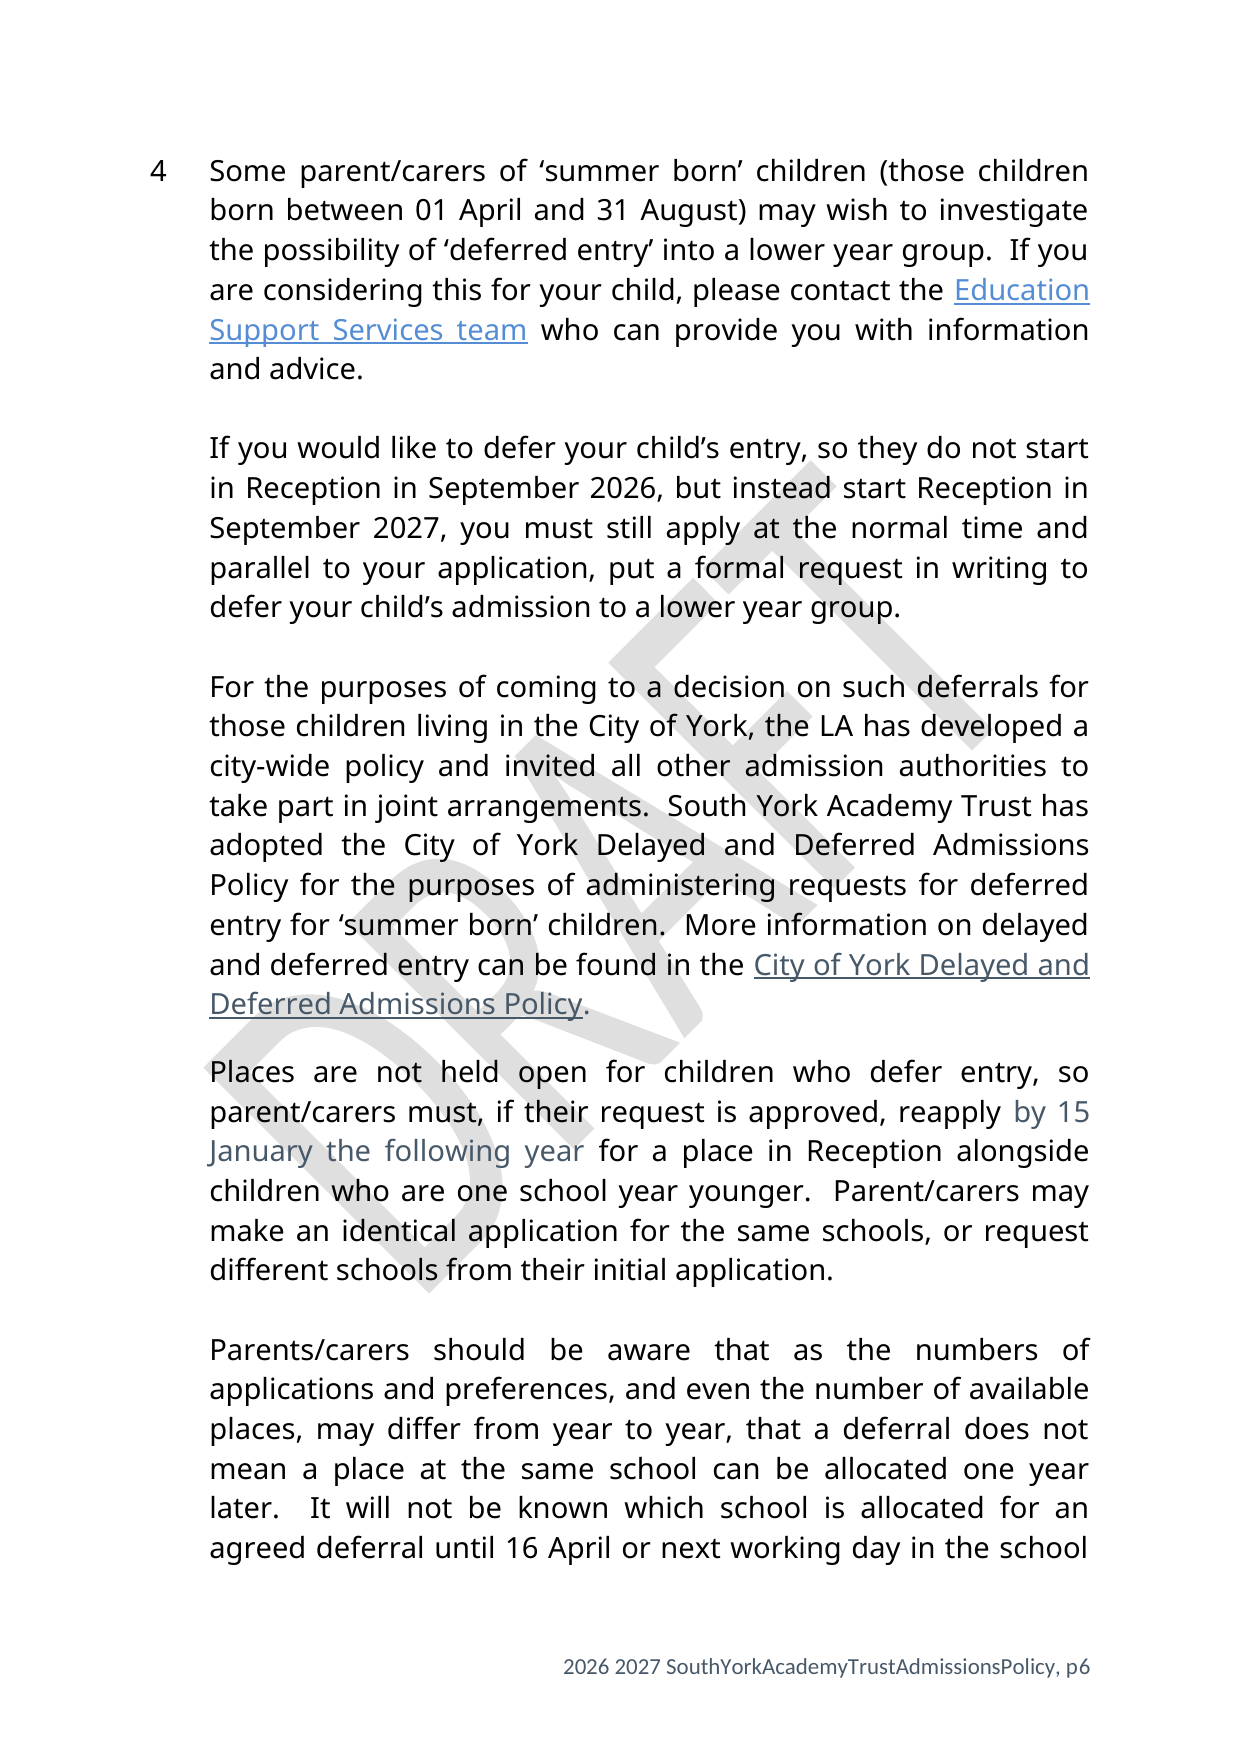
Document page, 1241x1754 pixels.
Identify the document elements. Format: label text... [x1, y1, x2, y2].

text If you would like to defer your child’s entry, so they do not start in Reception in September 2026, but instead start Reception in September 2027, you must still apply at the normal time and parallel to your application, put a formal request in writing to defer your child’s admission to a lower year group. [209, 428, 1090, 626]
text For the purposes of coming to a decision on such deferrals for those children living in the City of York, the LA has developed a city-wide policy and invited all other admission authorities to take part in joint arrangements. South York Academy Trust has adopted the City of York Delayed and Deferred Admissions Policy for the purposes of administering requests for deferred entry for ‘summer born’ children. More information on delayed and deferred entry can be found in the City of York Delayed and Deferred Admissions Policy. [209, 666, 1090, 1023]
text Places are not held open for children who defer entry, so parent/carers must, if their request is approved, reapply by 15 January the following year for a place in Reception alongside children who are one school year younger. Parent/carers may make an identical application for the same schools, or request different schools from their initial application. [209, 1051, 1090, 1289]
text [209, 1329, 1090, 1567]
text 4 Some parent/carers of ‘summer born’ children (those children born between 01 April and 31 August) may wish to investigate the possibility of ‘deferred entry’ into a lower year group. If you are considering this for your child, please contact the Education Support Services team who can provide you with information and advice. [150, 150, 1090, 388]
